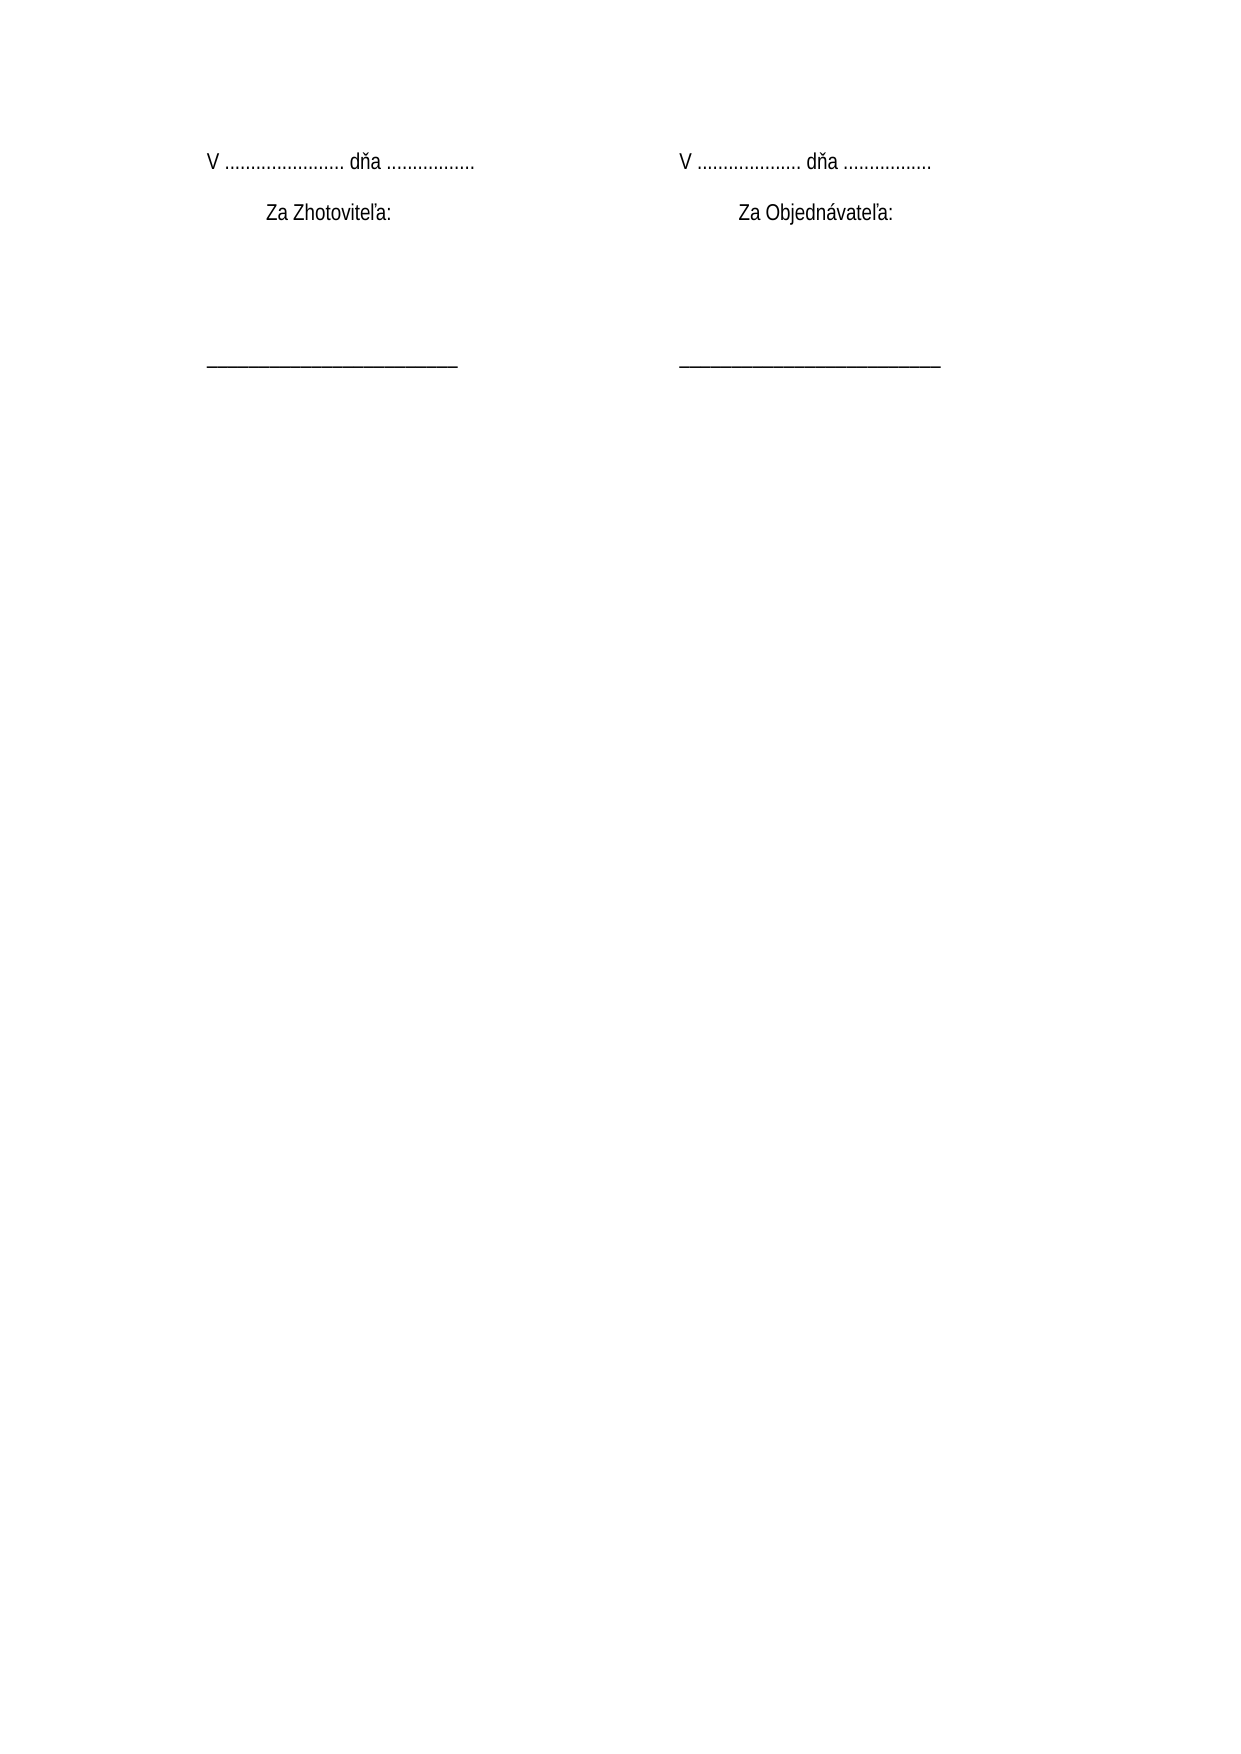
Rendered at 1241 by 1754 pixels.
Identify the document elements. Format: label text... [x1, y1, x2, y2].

text V ....................... dňa ................. V .................... dňa ................. [148, 148, 1093, 174]
text Za Zhotoviteľa: Za Objednávateľa: [148, 199, 1093, 225]
text –––––––––––––––––––––––– ––––––––––––––––––––––––– [148, 352, 1093, 378]
